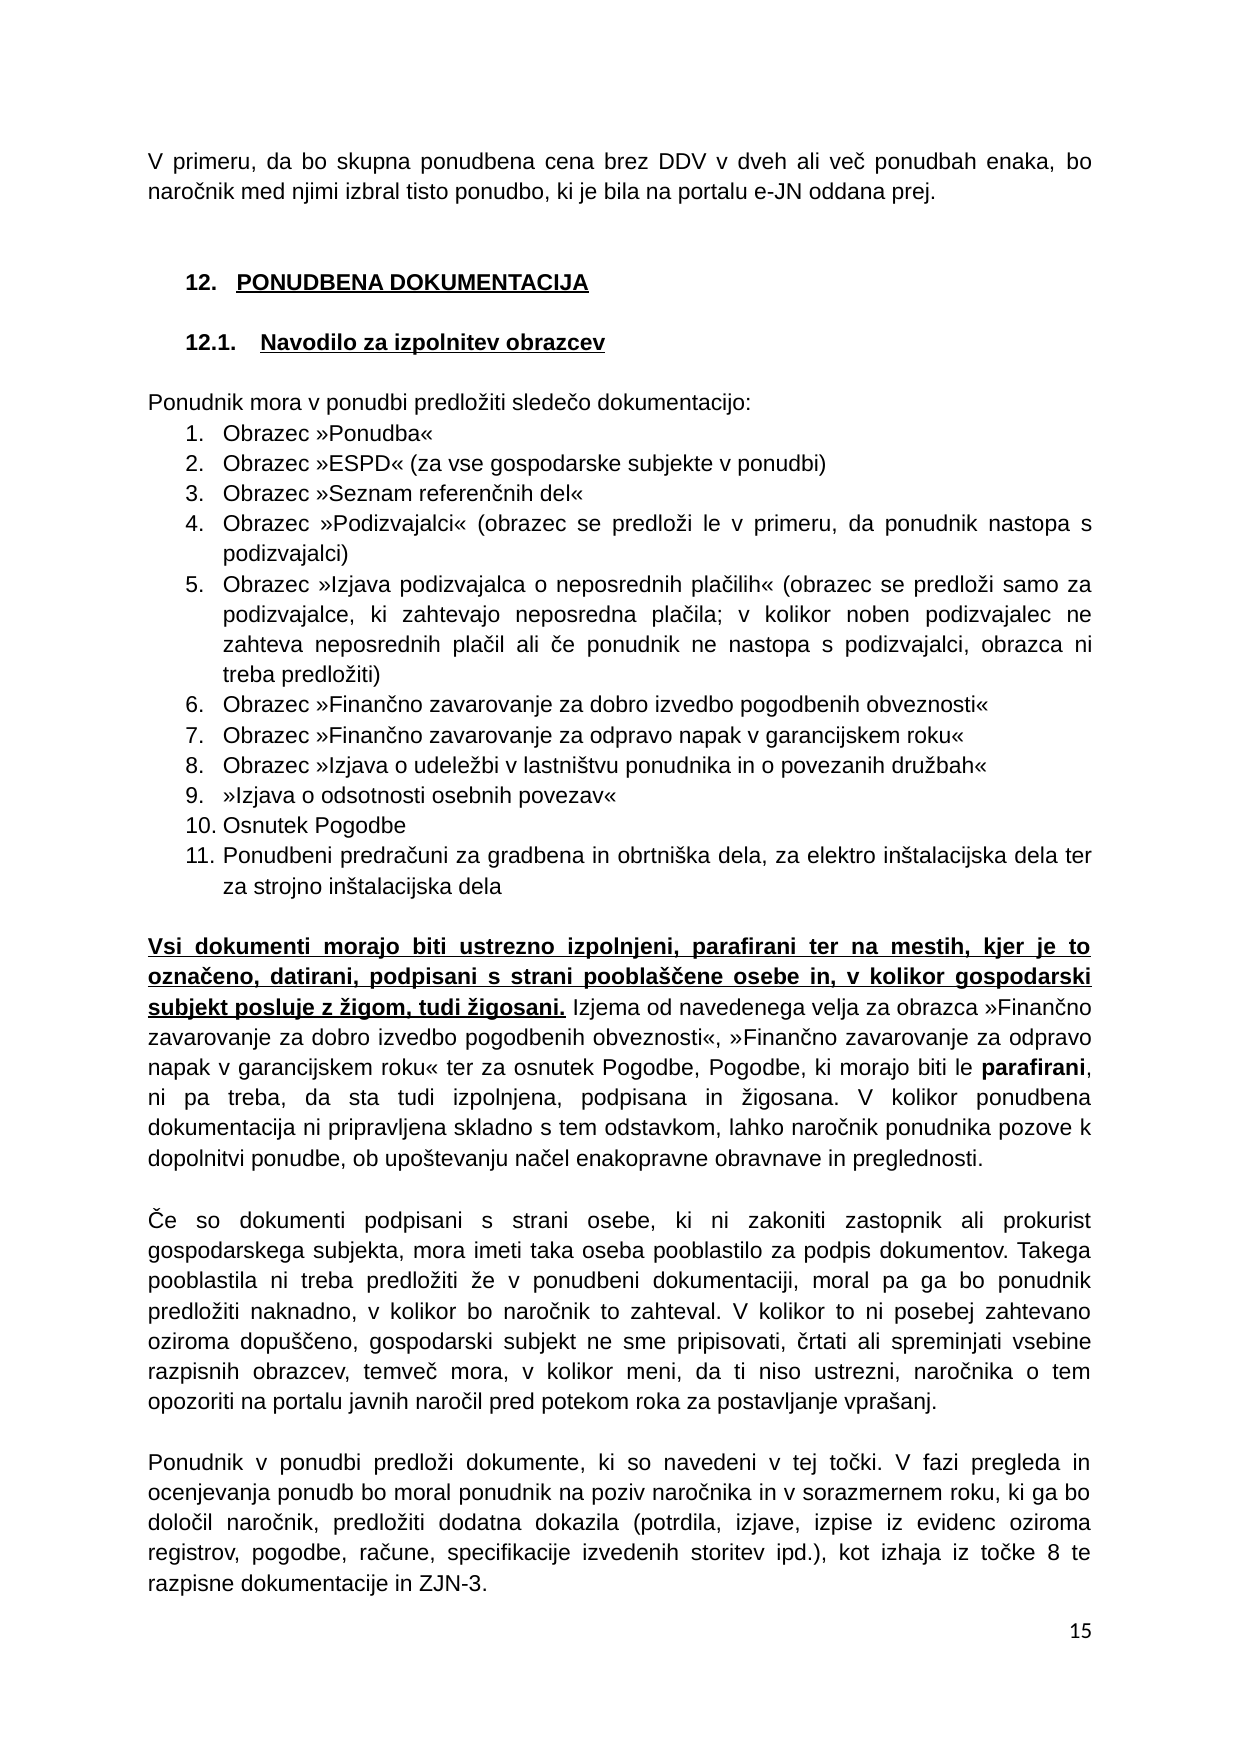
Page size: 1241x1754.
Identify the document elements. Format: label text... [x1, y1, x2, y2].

list Obrazec »Podizvajalci« (obrazec se predloži le v primeru, da ponudnik nastopa s podizvajalci) [185, 510, 1092, 567]
list Obrazec »ESPD« (za vse gospodarske subjekte v ponudbi) [185, 450, 1092, 476]
list Obrazec »Ponudba« [185, 419, 1092, 446]
list Ponudbeni predračuni za gradbena in obrtniška dela, za elektro inštalacijska dela ter za strojno inštalacijska dela [185, 842, 1092, 899]
text Vsi dokumenti morajo biti ustrezno izpolnjeni, parafirani ter na mestih, kjer je to označeno, datirani, podpisani s strani pooblaščene osebe in, v kolikor gospodarski subjekt posluje z žigom, tudi žigosani. Izjema od navedenega velja za obrazca »Finančno zavarovanje za dobro izvedbo pogodbenih obveznosti«, »Finančno zavarovanje za odpravo napak v garancijskem roku« ter za osnutek Pogodbe, Pogodbe, ki morajo biti le parafirani, ni pa treba, da sta tudi izpolnjena, podpisana in žigosana. V kolikor ponudbena dokumentacija ni pripravljena skladno s tem odstavkom, lahko naročnik ponudnika pozove k dopolnitvi ponudbe, ob upoštevanju načel enakopravne obravnave in preglednosti. [148, 933, 1092, 986]
list Obrazec »Izjava o udeležbi v lastništvu ponudnika in o povezanih družbah« [185, 752, 1092, 778]
list »Izjava o odsotnosti osebnih povezav« [185, 782, 1092, 808]
text Če so dokumenti podpisani s strani osebe, ki ni zakoniti zastopnik ali prokurist gospodarskega subjekta, mora imeti taka oseba pooblastilo za podpis dokumentov. Takega pooblastila ni treba predložiti že v ponudbeni dokumentaciji, moral pa ga bo ponudnik predložiti naknadno, v kolikor bo naročnik to zahteval. V kolikor to ni posebej zahtevano oziroma dopuščeno, gospodarski subjekt ne sme pripisovati, črtati ali spreminjati vsebine razpisnih obrazcev, temveč mora, v kolikor meni, da ti niso ustrezni, naročnika o tem opozoriti na portalu javnih naročil pred potekom roka za postavljanje vprašanj. [148, 1207, 1092, 1414]
subtitle PONUDBENA DOKUMENTACIJA [185, 268, 1092, 295]
list Obrazec »Seznam referenčnih del« [185, 480, 1092, 506]
list Obrazec »Finančno zavarovanje za odpravo napak v garancijskem roku« [185, 722, 1092, 748]
subtitle Navodilo za izpolnitev obrazcev [185, 329, 1092, 355]
text Ponudnik v ponudbi predloži dokumente, ki so navedeni v tej točki. V fazi pregleda in ocenjevanja ponudb bo moral ponudnik na poziv naročnika in v sorazmernem roku, ki ga bo določil naročnik, predložiti dodatna dokazila (potrdila, izjave, izpise iz evidenc oziroma registrov, pogodbe, račune, specifikacije izvedenih storitev ipd.), kot izhaja iz točke 8 te razpisne dokumentacije in ZJN-3. [148, 1449, 1092, 1596]
text V primeru, da bo skupna ponudbena cena brez DDV v dveh ali več ponudbah enaka, bo naročnik med njimi izbral tisto ponudbo, ki je bila na portalu e-JN oddana prej. [148, 148, 1092, 204]
text Vsi dokumenti morajo biti ustrezno izpolnjeni, parafirani ter na mestih, kjer je to označeno, datirani, podpisani s strani pooblaščene osebe in, v kolikor gospodarski subjekt posluje z žigom, tudi žigosani. Izjema od navedenega velja za obrazca »Finančno zavarovanje za dobro izvedbo pogodbenih obveznosti«, »Finančno zavarovanje za odpravo napak v garancijskem roku« ter za osnutek Pogodbe, Pogodbe, ki morajo biti le parafirani, ni pa treba, da sta tudi izpolnjena, podpisana in žigosana. V kolikor ponudbena dokumentacija ni pripravljena skladno s tem odstavkom, lahko naročnik ponudnika pozove k dopolnitvi ponudbe, ob upoštevanju načel enakopravne obravnave in preglednosti. [148, 987, 1092, 1171]
text Ponudnik mora v ponudbi predložiti sledečo dokumentacijo: [148, 389, 1092, 416]
list Osnutek Pogodbe [185, 812, 1092, 839]
list Obrazec »Finančno zavarovanje za dobro izvedbo pogodbenih obveznosti« [185, 691, 1092, 718]
list Obrazec »Izjava podizvajalca o neposrednih plačilih« (obrazec se predloži samo za podizvajalce, ki zahtevajo neposredna plačila; v kolikor noben podizvajalec ne zahteva neposrednih plačil ali če ponudnik ne nastopa s podizvajalci, obrazca ni treba predložiti) [185, 571, 1092, 688]
